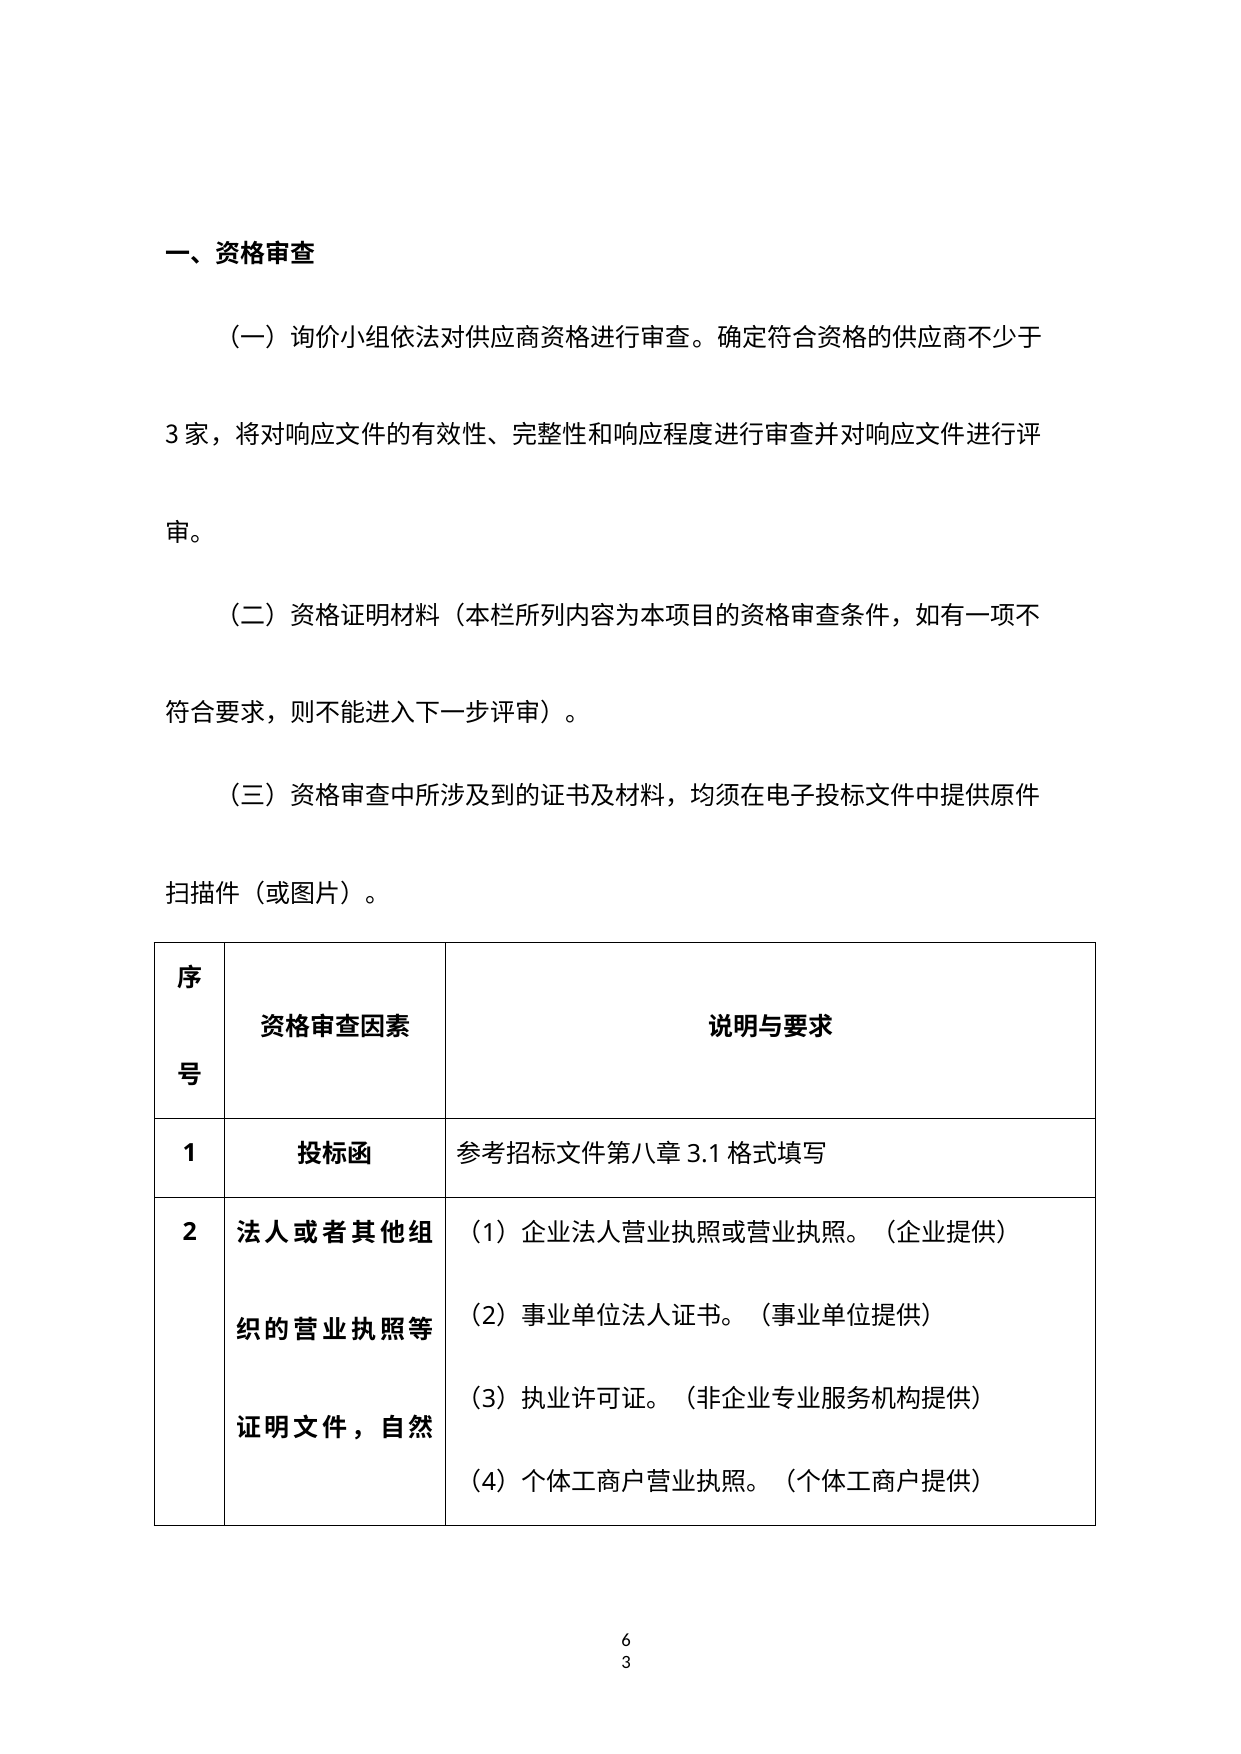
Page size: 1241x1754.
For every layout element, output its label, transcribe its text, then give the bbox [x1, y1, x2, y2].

table_header 说明与要求 [446, 943, 1095, 1118]
text 一、资格审查 [165, 219, 1087, 284]
text （一）询价小组依法对供应商资格进行审查。确定符合资格的供应商不少于3家，将对响应文件的有效性、完整性和响应程度进行审查并对响应文件进行评审。 [165, 303, 1043, 563]
table_cell 2 [155, 1198, 224, 1524]
table_cell 投标函 [225, 1119, 445, 1197]
table_cell 1 [155, 1119, 224, 1197]
text （三）资格审查中所涉及到的证书及材料，均须在电子投标文件中提供原件扫描件（或图片）。 [165, 761, 1043, 924]
table_header 序号 [155, 943, 224, 1118]
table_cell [225, 1198, 445, 1524]
table_cell 参考招标文件第八章3.1格式填写 [446, 1119, 1095, 1197]
table_header 资格审查因素 [225, 943, 445, 1118]
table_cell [446, 1198, 1095, 1524]
text （二）资格证明材料（本栏所列内容为本项目的资格审查条件，如有一项不符合要求，则不能进入下一步评审）。 [165, 581, 1043, 743]
